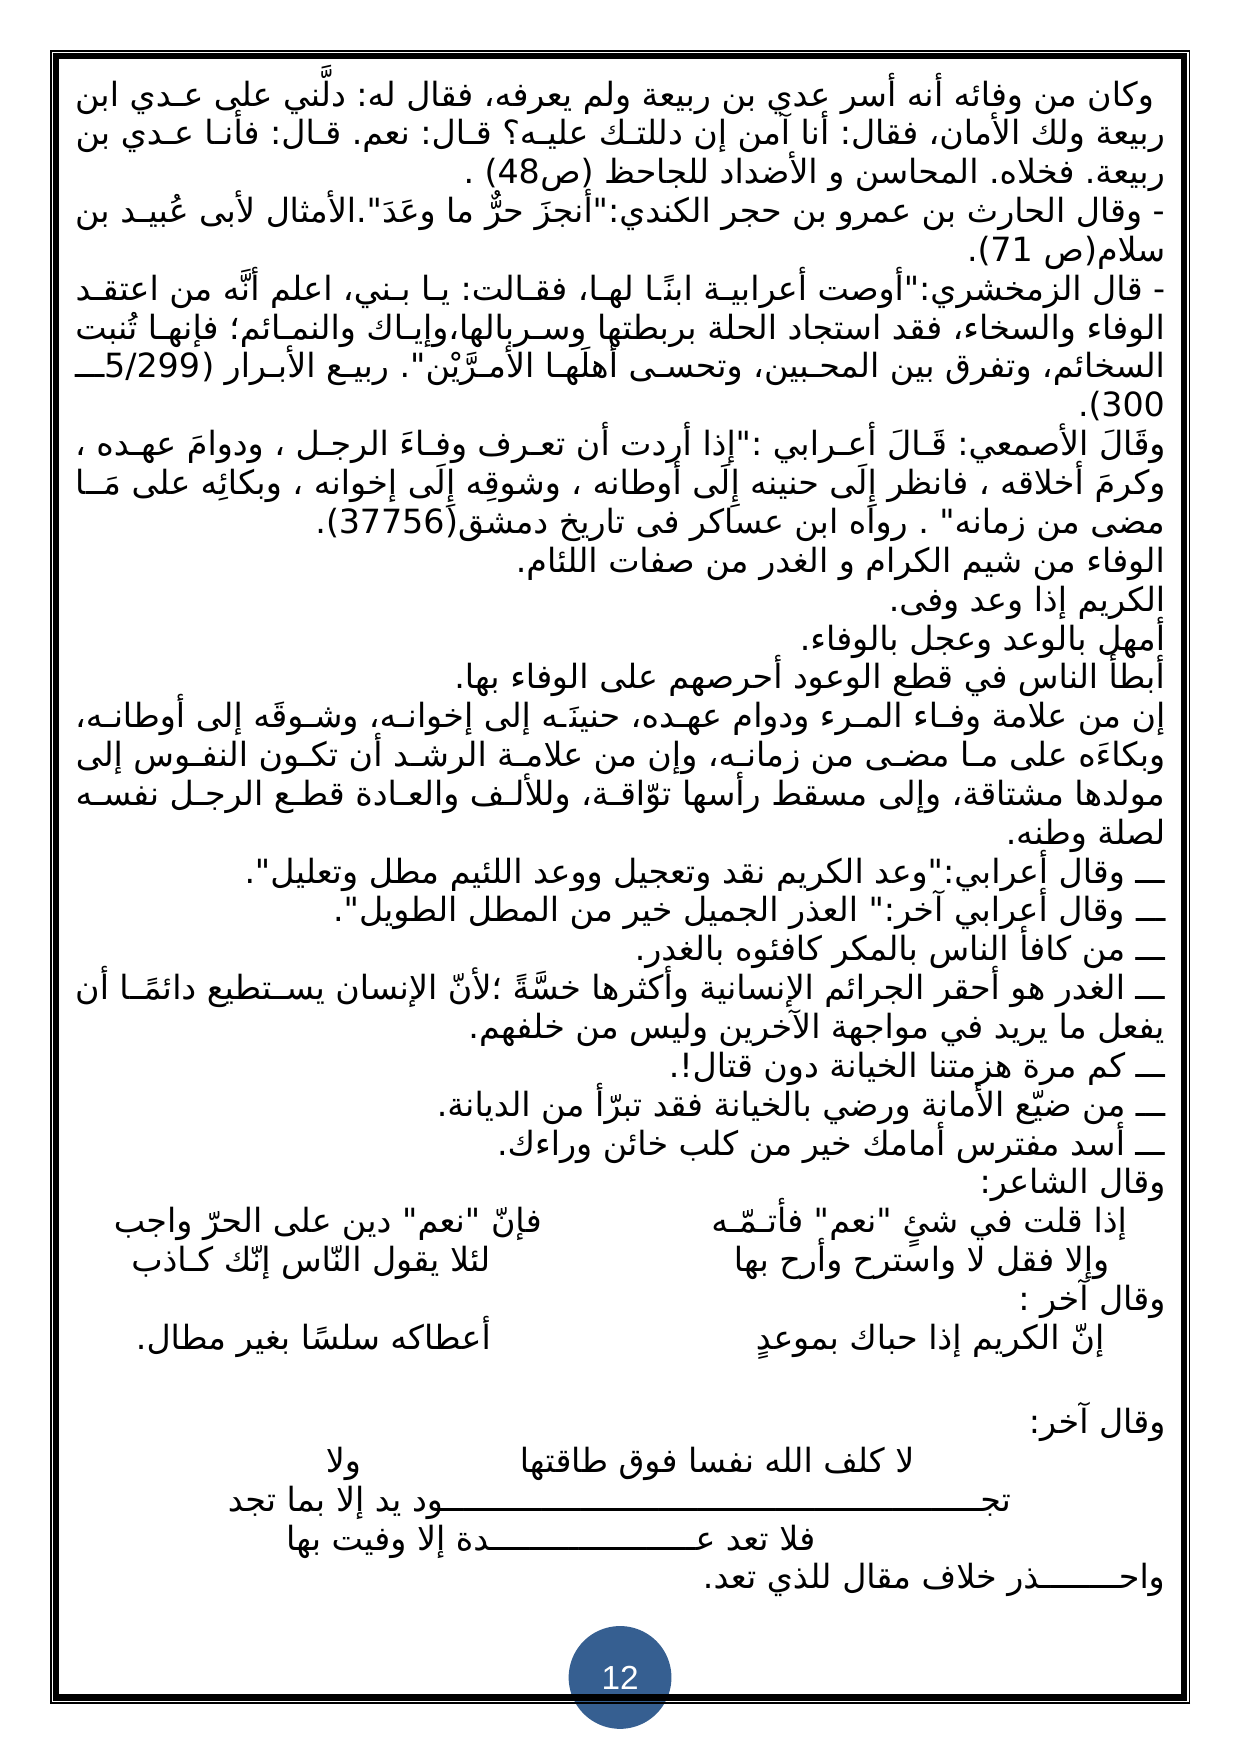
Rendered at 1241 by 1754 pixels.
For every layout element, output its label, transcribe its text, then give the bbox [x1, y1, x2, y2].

text أبطأ الناس في قطع الوعود أحرصهم على الوفاء بها. [75, 658, 1165, 697]
text وكان من وفائه أنه أسر عدي بن ربيعة ولم يعرفه، فقال له: دلَّني على عدي ابن ربيعة ولك الأمان، فقال: أنا آمن إن دللتك عليه؟ قال: نعم. قال: فأنا عدي بن ربيعة. فخلاه. المحاسن و الأضداد للجاحظ (ص48) . [75, 75, 1165, 192]
text ـــ من كافأ الناس بالمكر كافئوه بالغدر. [75, 930, 1165, 969]
text وقال آخر: [75, 1403, 1165, 1441]
text - قال الزمخشري:"أوصت أعرابية ابنًا لها، فقالت: يا بني، اعلم أنَّه من اعتقد الوفاء والسخاء، فقد استجاد الحلة بربطتها وسربالها،وإياك والنمائم؛ فإنها تُنبت السخائم، وتفرق بين المحبين، وتحسى أهلَها الأمرَّيْن". ربيع الأبرار (5/299ـــ 300). [75, 269, 1165, 425]
text ـــ وقال أعرابي آخر:" العذر الجميل خير من المطل الطويل". [75, 891, 1165, 930]
text وإلا فقل لا واسترح وأرح بها لئلا يقول النّاس إنّك كـاذب [75, 1241, 1165, 1279]
text إذا قلت في شئٍ "نعم" فأتـمّـه فإنّ "نعم" دين على الحرّ واجب [75, 1202, 1165, 1241]
text ـــ أسد مفترس أمامك خير من كلب خائن وراءك. [75, 1124, 1165, 1163]
text ـــ الغدر هو أحقر الجرائم الإنسانية وأكثرها خسَّةً ؛لأنّ الإنسان يستطيع دائمًا أن يفعل ما يريد في مواجهة الآخرين وليس من خلفهم. [75, 969, 1165, 1046]
text - وقال الحارث بن عمرو بن حجر الكندي:"أنجزَ حرٌّ ما وعَدَ".الأمثال لأبى عُبيد بن سلام(ص 71). [75, 192, 1165, 269]
text ـــ وقال أعرابي:"وعد الكريم نقد وتعجيل ووعد اللئيم مطل وتعليل". [75, 852, 1165, 891]
text لا كلف الله نفسا فوق طاقتها ولا تجـــــــــــــــــــــــــــــــــــــــــــــــــــــــود يد إلا بما تجد [75, 1441, 1165, 1519]
text إنّ الكريم إذا حباك بموعدٍ أعطاكه سلسًا بغير مطال. [75, 1318, 1165, 1357]
text الوفاء من شيم الكرام و الغدر من صفات اللئام. [75, 541, 1165, 580]
text إن من علامة وفاء المرء ودوام عهده، حنينَه إلى إخوانه، وشوقَه إلى أوطانه، وبكاءَه على ما مضى من زمانه، وإن من علامة الرشد أن تكون النفوس إلى مولدها مشتاقة، وإلى مسقط رأسها توّاقة، وللألف والعادة قطع الرجل نفسه لصلة وطنه. [75, 697, 1165, 852]
text وقال الشاعر: [75, 1163, 1165, 1202]
text ـــ من ضيّع الأمانة ورضي بالخيانة فقد تبرّأ من الديانة. [75, 1085, 1165, 1124]
text وقَالَ الأصمعي: قَالَ أعرابي :"إذا أردت أن تعرف وفاءَ الرجل ، ودوامَ عهده ، وكرمَ أخلاقه ، فانظر إِلَى حنينه إِلَى أوطانه ، وشوقِه إِلَى إخوانه ، وبكائِه على مَا مضى من زمانه" . رواه ابن عساكر فى تاريخ دمشق(37756). [75, 425, 1165, 541]
text وقال آخر : [75, 1279, 1165, 1318]
text أمهل بالوعد وعجل بالوفاء. [75, 619, 1165, 658]
text الكريم إذا وعد وفى. [75, 580, 1165, 619]
text فلا تعد عـــــــــــــــــــــدة إلا وفيت بها واحــــــــذر خلاف مقال للذي تعد. [75, 1519, 1165, 1597]
text ـــ كم مرة هزمتنا الخيانة دون قتال!. [75, 1046, 1165, 1085]
